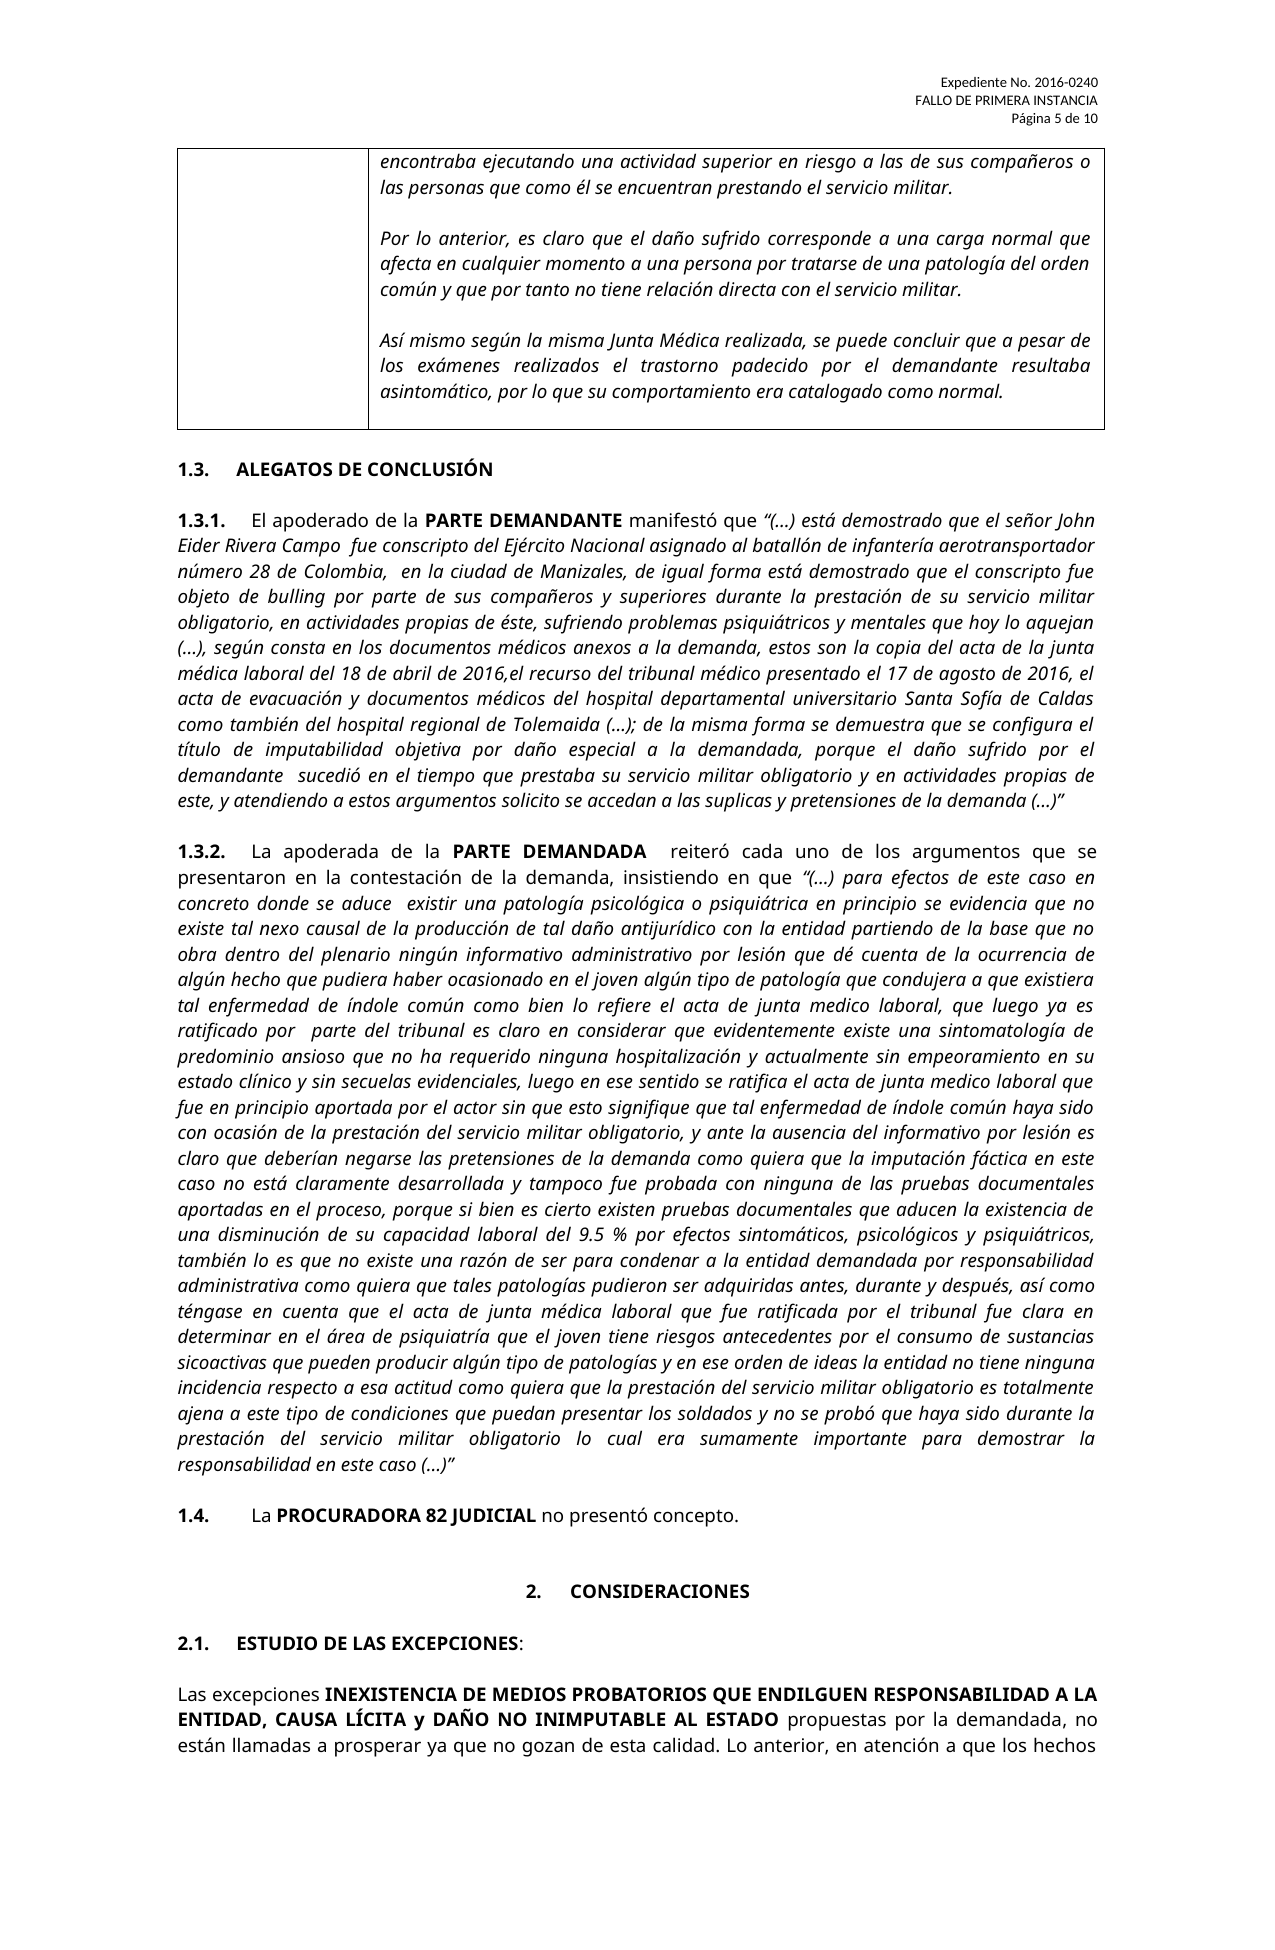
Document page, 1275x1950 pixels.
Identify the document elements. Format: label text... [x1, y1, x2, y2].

list La PROCURADORA 82 JUDICIAL no presentó concepto. [177, 1502, 1098, 1528]
list ALEGATOS DE CONCLUSIÓN [177, 456, 1098, 481]
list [177, 1681, 1098, 1757]
list El apoderado de la PARTE DEMANDANTE manifestó que “(…) está demostrado que el señor John Eider Rivera Campo fue conscripto del Ejército Nacional asignado al batallón de infantería aerotransportador número 28 de Colombia, en la ciudad de Manizales, de igual forma está demostrado que el conscripto fue objeto de bulling por parte de sus compañeros y superiores durante la prestación de su servicio militar obligatorio, en actividades propias de éste, sufriendo problemas psiquiátricos y mentales que hoy lo aquejan (…), según consta en los documentos médicos anexos a la demanda, estos son la copia del acta de la junta médica laboral del 18 de abril de 2016,el recurso del tribunal médico presentado el 17 de agosto de 2016, el acta de evacuación y documentos médicos del hospital departamental universitario Santa Sofía de Caldas como también del hospital regional de Tolemaida (...); de la misma forma se demuestra que se configura el título de imputabilidad objetiva por daño especial a la demandada, porque el daño sufrido por el demandante sucedió en el tiempo que prestaba su servicio militar obligatorio y en actividades propias de este, y atendiendo a estos argumentos solicito se accedan a las suplicas y pretensiones de la demanda (…)” [177, 507, 1098, 813]
list ESTUDIO DE LAS EXCEPCIONES: [177, 1630, 1098, 1655]
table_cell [178, 149, 368, 429]
list La apoderada de la PARTE DEMANDADA reiteró cada uno de los argumentos que se presentaron en la contestación de la demanda, insistiendo en que “(…) para efectos de este caso en concreto donde se aduce existir una patología psicológica o psiquiátrica en principio se evidencia que no existe tal nexo causal de la producción de tal daño antijurídico con la entidad partiendo de la base que no obra dentro del plenario ningún informativo administrativo por lesión que dé cuenta de la ocurrencia de algún hecho que pudiera haber ocasionado en el joven algún tipo de patología que condujera a que existiera tal enfermedad de índole común como bien lo refiere el acta de junta medico laboral, que luego ya es ratificado por parte del tribunal es claro en considerar que evidentemente existe una sintomatología de predominio ansioso que no ha requerido ninguna hospitalización y actualmente sin empeoramiento en su estado clínico y sin secuelas evidenciales, luego en ese sentido se ratifica el acta de junta medico laboral que fue en principio aportada por el actor sin que esto signifique que tal enfermedad de índole común haya sido con ocasión de la prestación del servicio militar obligatorio, y ante la ausencia del informativo por lesión es claro que deberían negarse las pretensiones de la demanda como quiera que la imputación fáctica en este caso no está claramente desarrollada y tampoco fue probada con ninguna de las pruebas documentales aportadas en el proceso, porque si bien es cierto existen pruebas documentales que aducen la existencia de una disminución de su capacidad laboral del 9.5 % por efectos sintomáticos, psicológicos y psiquiátricos, también lo es que no existe una razón de ser para condenar a la entidad demandada por responsabilidad administrativa como quiera que tales patologías pudieron ser adquiridas antes, durante y después, así como téngase en cuenta que el acta de junta médica laboral que fue ratificada por el tribunal fue clara en determinar en el área de psiquiatría que el joven tiene riesgos antecedentes por el consumo de sustancias sicoactivas que pueden producir algún tipo de patologías y en ese orden de ideas la entidad no tiene ninguna incidencia respecto a esa actitud como quiera que la prestación del servicio militar obligatorio es totalmente ajena a este tipo de condiciones que puedan presentar los soldados y no se probó que haya sido durante la prestación del servicio militar obligatorio lo cual era sumamente importante para demostrar la responsabilidad en este caso (…)” [177, 839, 1098, 1477]
list CONSIDERACIONES [177, 1579, 1098, 1604]
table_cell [369, 149, 1104, 429]
